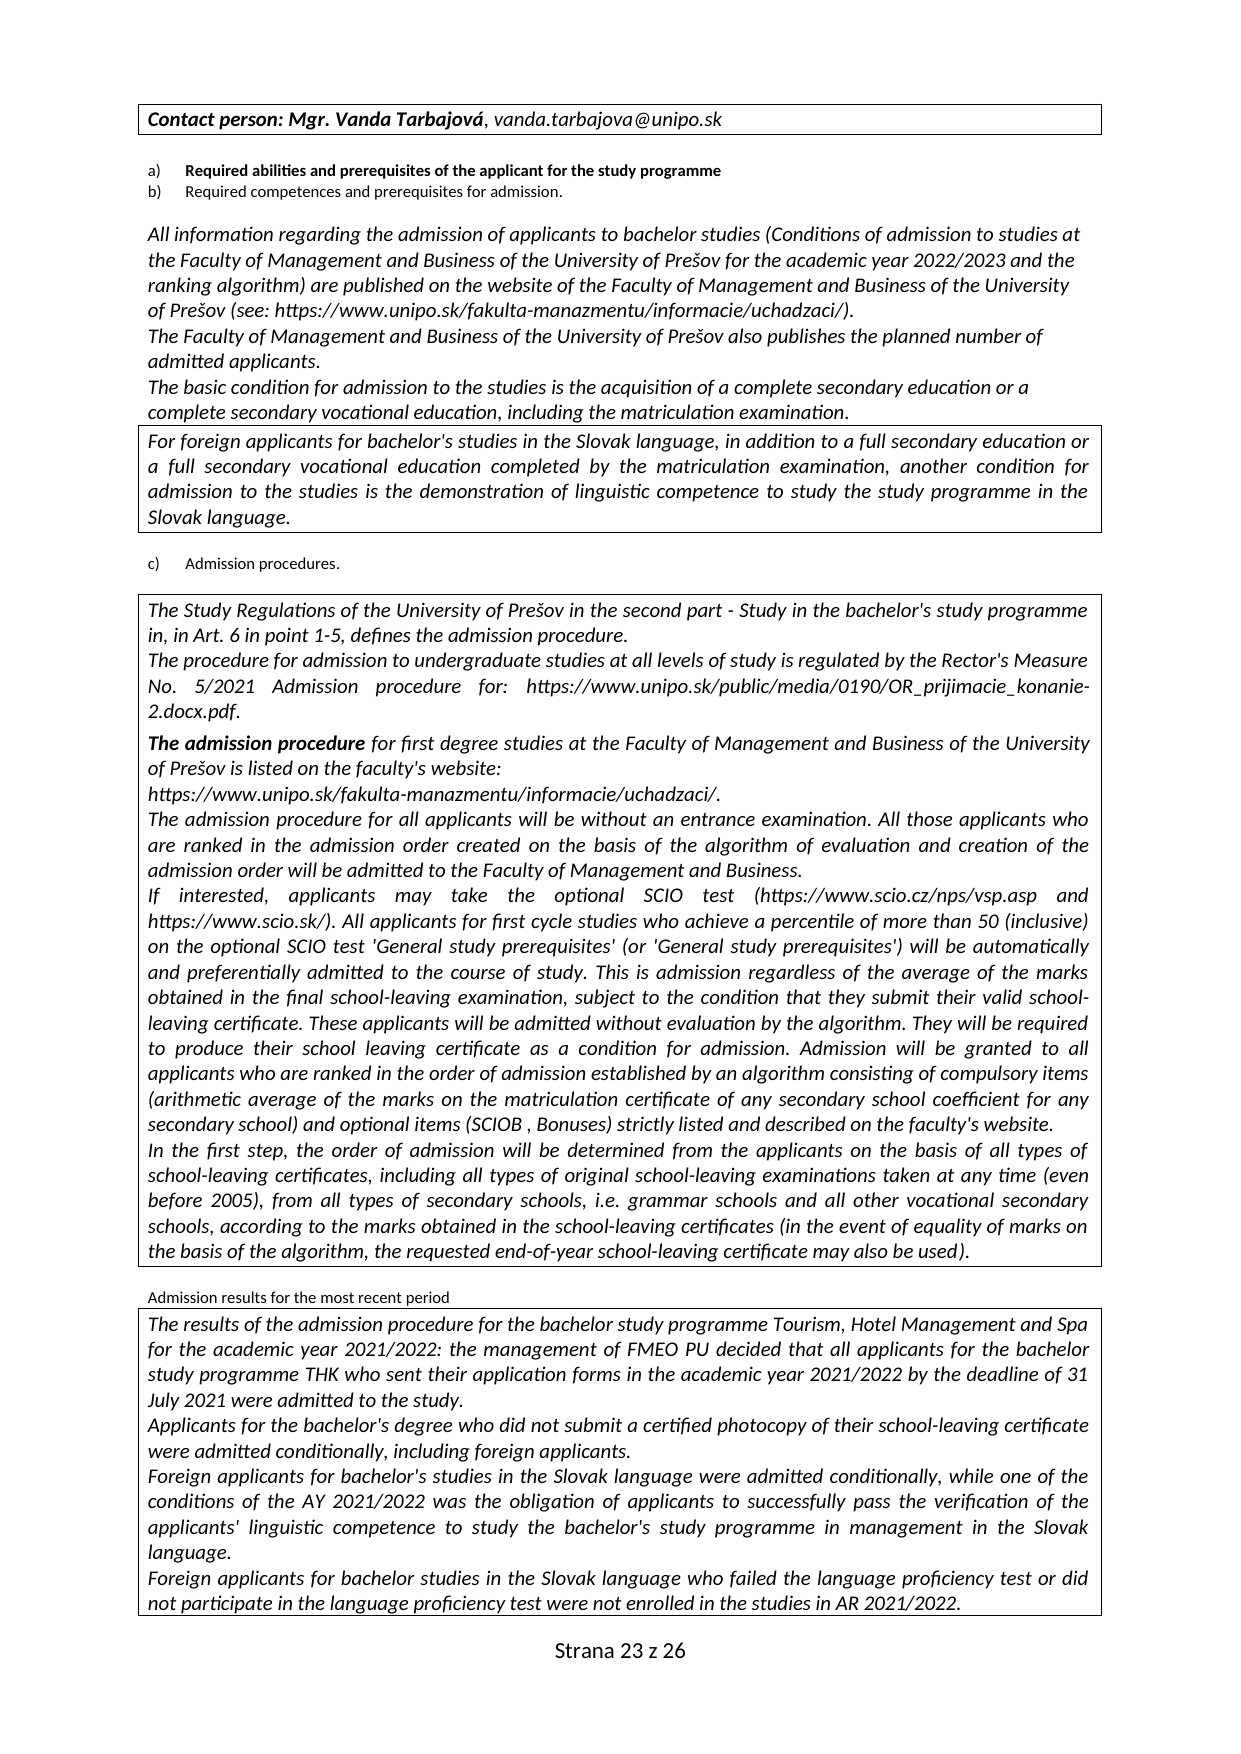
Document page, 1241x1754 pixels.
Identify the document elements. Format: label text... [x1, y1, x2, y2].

text Applicants for the bachelor's degree who did not submit a certified photocopy of their school-leaving certificate were admitted conditionally, including foreign applicants. [148, 1412, 1092, 1463]
text Foreign applicants for bachelor studies in the Slovak language who failed the language proficiency test or did not participate in the language proficiency test were not enrolled in the studies in AR 2021/2022. [148, 1565, 1092, 1615]
text The Study Regulations of the University of Prešov in the second part - Study in the bachelor's study programme in, in Art. 6 in point 1-5, defines the admission procedure. [139, 595, 1101, 648]
text The procedure for admission to undergraduate studies at all levels of study is regulated by the Rector's Measure No. 5/2021 Admission procedure for: https://www.unipo.sk/public/media/0190/OR_prijimacie_konanie-2.docx.pdf. [148, 648, 1092, 724]
text The admission procedure for first degree studies at the Faculty of Management and Business of the University of Prešov is listed on the faculty's website: [139, 727, 1101, 781]
list Required competences and prerequisites for admission. [148, 181, 1092, 201]
text For foreign applicants for bachelor's studies in the Slovak language, in addition to a full secondary education or a full secondary vocational education completed by the matriculation examination, another condition for admission to the studies is the demonstration of linguistic competence to study the study programme in the Slovak language. [139, 426, 1101, 532]
text Contact person: Mgr. Vanda Tarbajová, vanda.tarbajova@unipo.sk [139, 105, 1101, 134]
list Admission procedures. [148, 553, 1092, 573]
list Required abilities and prerequisites of the applicant for the study programme [148, 161, 1092, 181]
text In the first step, the order of admission will be determined from the applicants on the basis of all types of school-leaving certificates, including all types of original school-leaving examinations taken at any time (even before 2005), from all types of secondary schools, i.e. grammar schools and all other vocational secondary schools, according to the marks obtained in the school-leaving certificates (in the event of equality of marks on the basis of the algorithm, the requested end-of-year school-leaving certificate may also be used). [139, 1134, 1101, 1266]
text The admission procedure for all applicants will be without an entrance examination. All those applicants who are ranked in the admission order created on the basis of the algorithm of evaluation and creation of the admission order will be admitted to the Faculty of Management and Business. [148, 806, 1092, 883]
text https://www.unipo.sk/fakulta-manazmentu/informacie/uchadzaci/. [148, 781, 1092, 806]
text The results of the admission procedure for the bachelor study programme Tourism, Hotel Management and Spa for the academic year 2021/2022: the management of FMEO PU decided that all applicants for the bachelor study programme THK who sent their application forms in the academic year 2021/2022 by the deadline of 31 July 2021 were admitted to the study. [139, 1309, 1101, 1412]
text Foreign applicants for bachelor's studies in the Slovak language were admitted conditionally, while one of the conditions of the AY 2021/2022 was the obligation of applicants to successfully pass the verification of the applicants' linguistic competence to study the bachelor's study programme in management in the Slovak language. [148, 1463, 1092, 1565]
text The basic condition for admission to the studies is the acquisition of a complete secondary education or a complete secondary vocational education, including the matriculation examination. [148, 374, 1092, 425]
text If interested, applicants may take the optional SCIO test (https://www.scio.cz/nps/vsp.asp and https://www.scio.sk/). All applicants for first cycle studies who achieve a percentile of more than 50 (inclusive) on the optional SCIO test 'General study prerequisites' (or 'General study prerequisites') will be automatically and preferentially admitted to the course of study. This is admission regardless of the average of the marks obtained in the final school-leaving examination, subject to the condition that they submit their valid school-leaving certificate. These applicants will be admitted without evaluation by the algorithm. They will be required to produce their school leaving certificate as a condition for admission. Admission will be granted to all applicants who are ranked in the order of admission established by an algorithm consisting of compulsory items (arithmetic average of the marks on the matriculation certificate of any secondary school coefficient for any secondary school) and optional items (SCIOB , Bonuses) strictly listed and described on the faculty's website. [148, 883, 1092, 1134]
text Admission results for the most recent period [148, 1287, 1092, 1308]
text The Faculty of Management and Business of the University of Prešov also publishes the planned number of admitted applicants. [148, 323, 1092, 374]
text All information regarding the admission of applicants to bachelor studies (Conditions of admission to studies at the Faculty of Management and Business of the University of Prešov for the academic year 2022/2023 and the ranking algorithm) are published on the website of the Faculty of Management and Business of the University of Prešov (see: https://www.unipo.sk/fakulta-manazmentu/informacie/uchadzaci/). [148, 221, 1092, 323]
